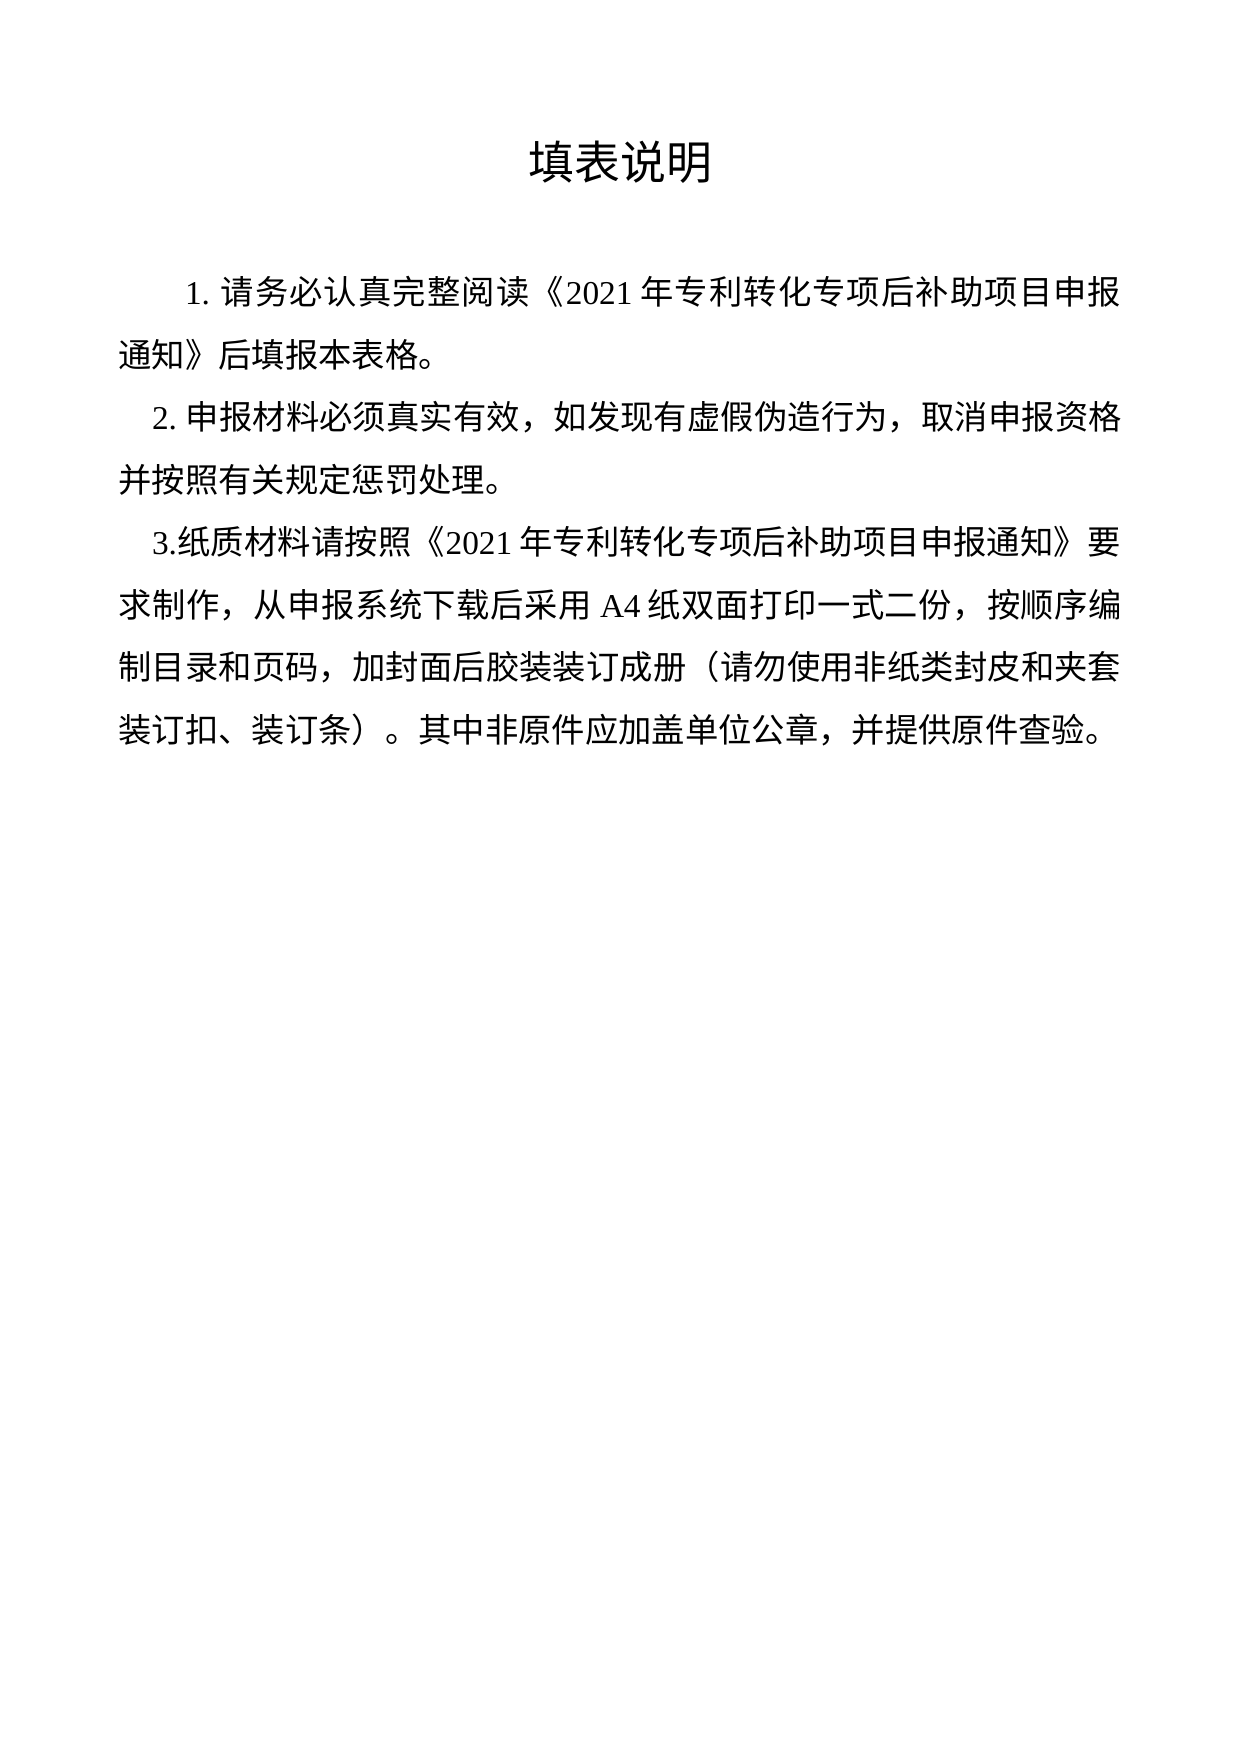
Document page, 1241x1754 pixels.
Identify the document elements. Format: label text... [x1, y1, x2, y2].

text 3.纸质材料请按照《2021年专利转化专项后补助项目申报通知》要求制作，从申报系统下载后采用A4纸双面打印一式二份，按顺序编制目录和页码，加封面后胶装装订成册（请勿使用非纸类封皮和夹套、装订扣、装订条）。其中非原件应加盖单位公章，并提供原件查验。 [118, 504, 1122, 754]
text 填表说明 [118, 129, 1122, 192]
text 2. 申报材料必须真实有效，如发现有虚假伪造行为，取消申报资格并按照有关规定惩罚处理。 [118, 379, 1122, 504]
text 1. 请务必认真完整阅读《2021年专利转化专项后补助项目申报通知》后填报本表格。 [118, 254, 1122, 379]
